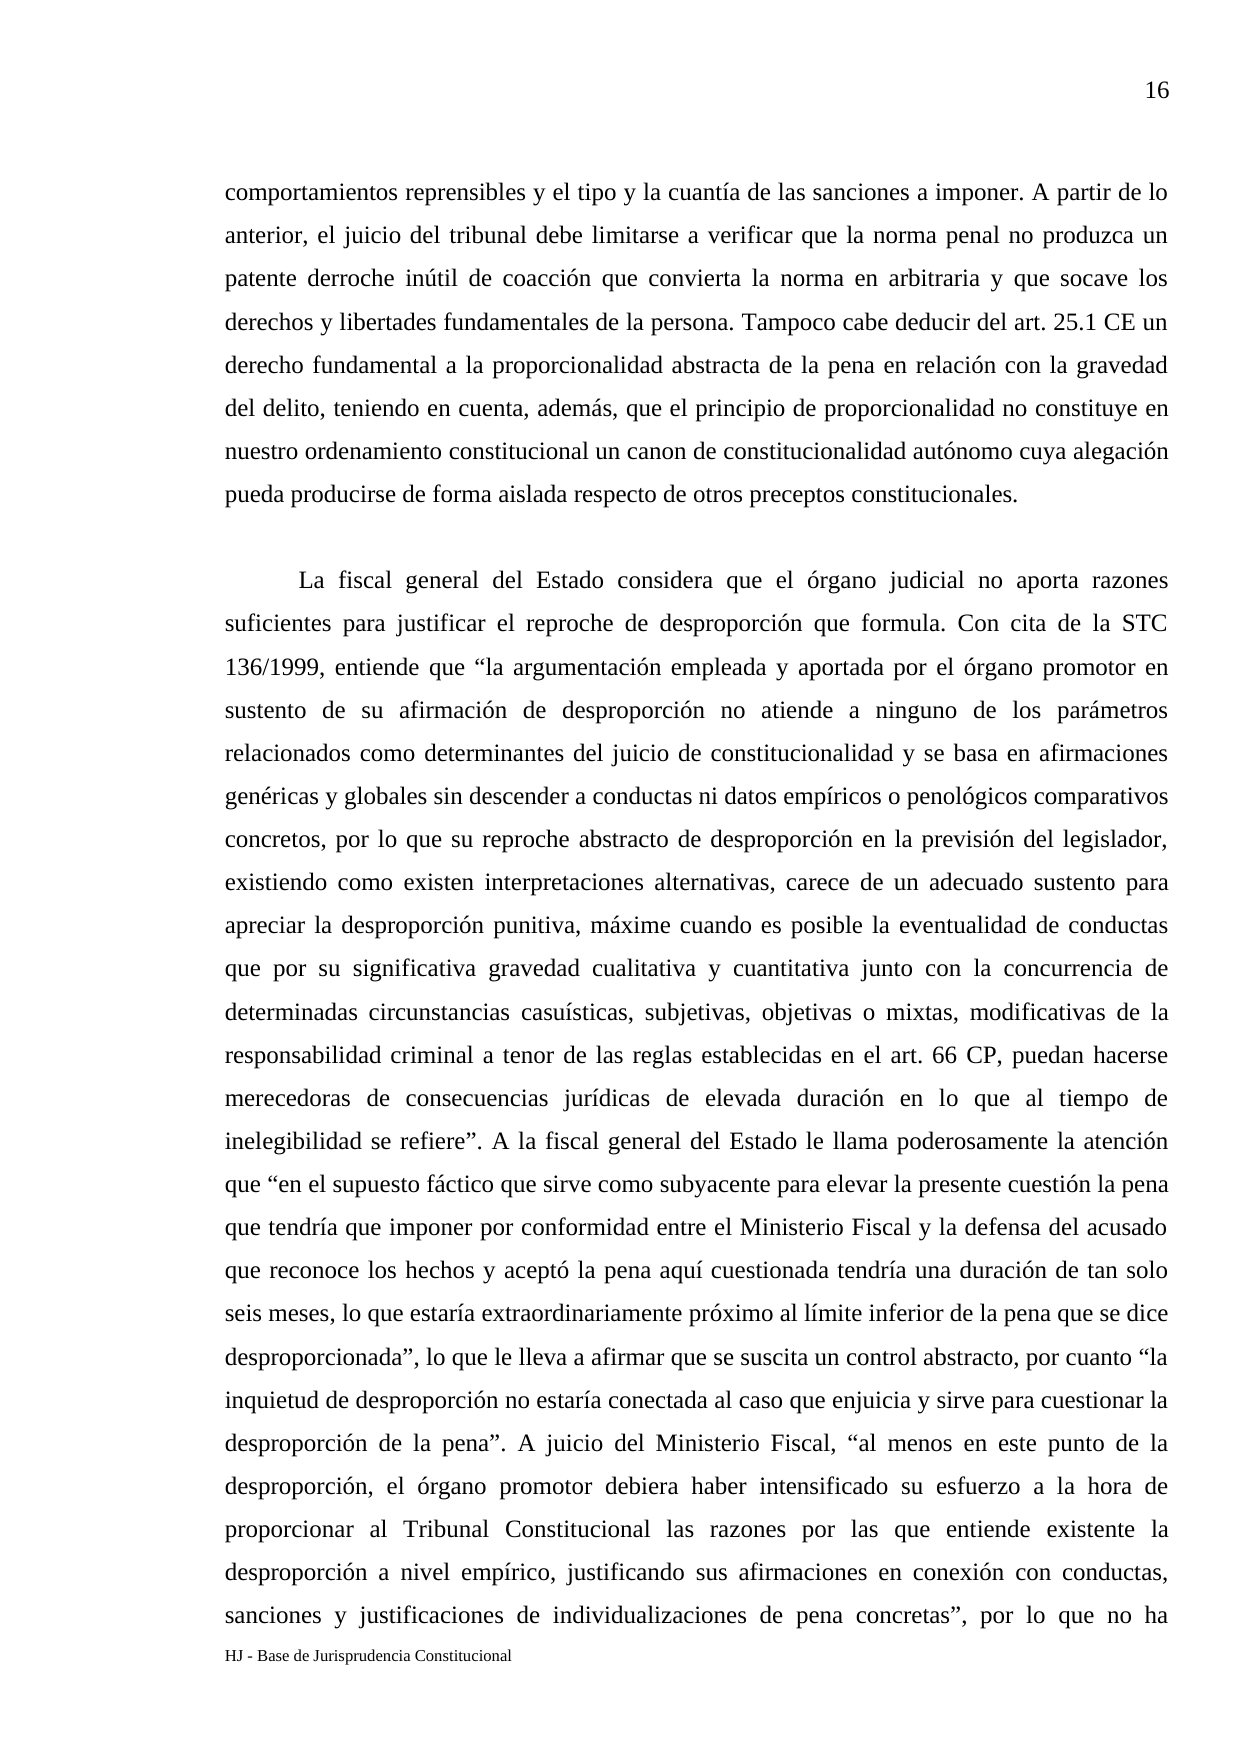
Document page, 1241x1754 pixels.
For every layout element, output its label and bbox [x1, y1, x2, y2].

text [224, 565, 1169, 1629]
text [224, 177, 1169, 508]
